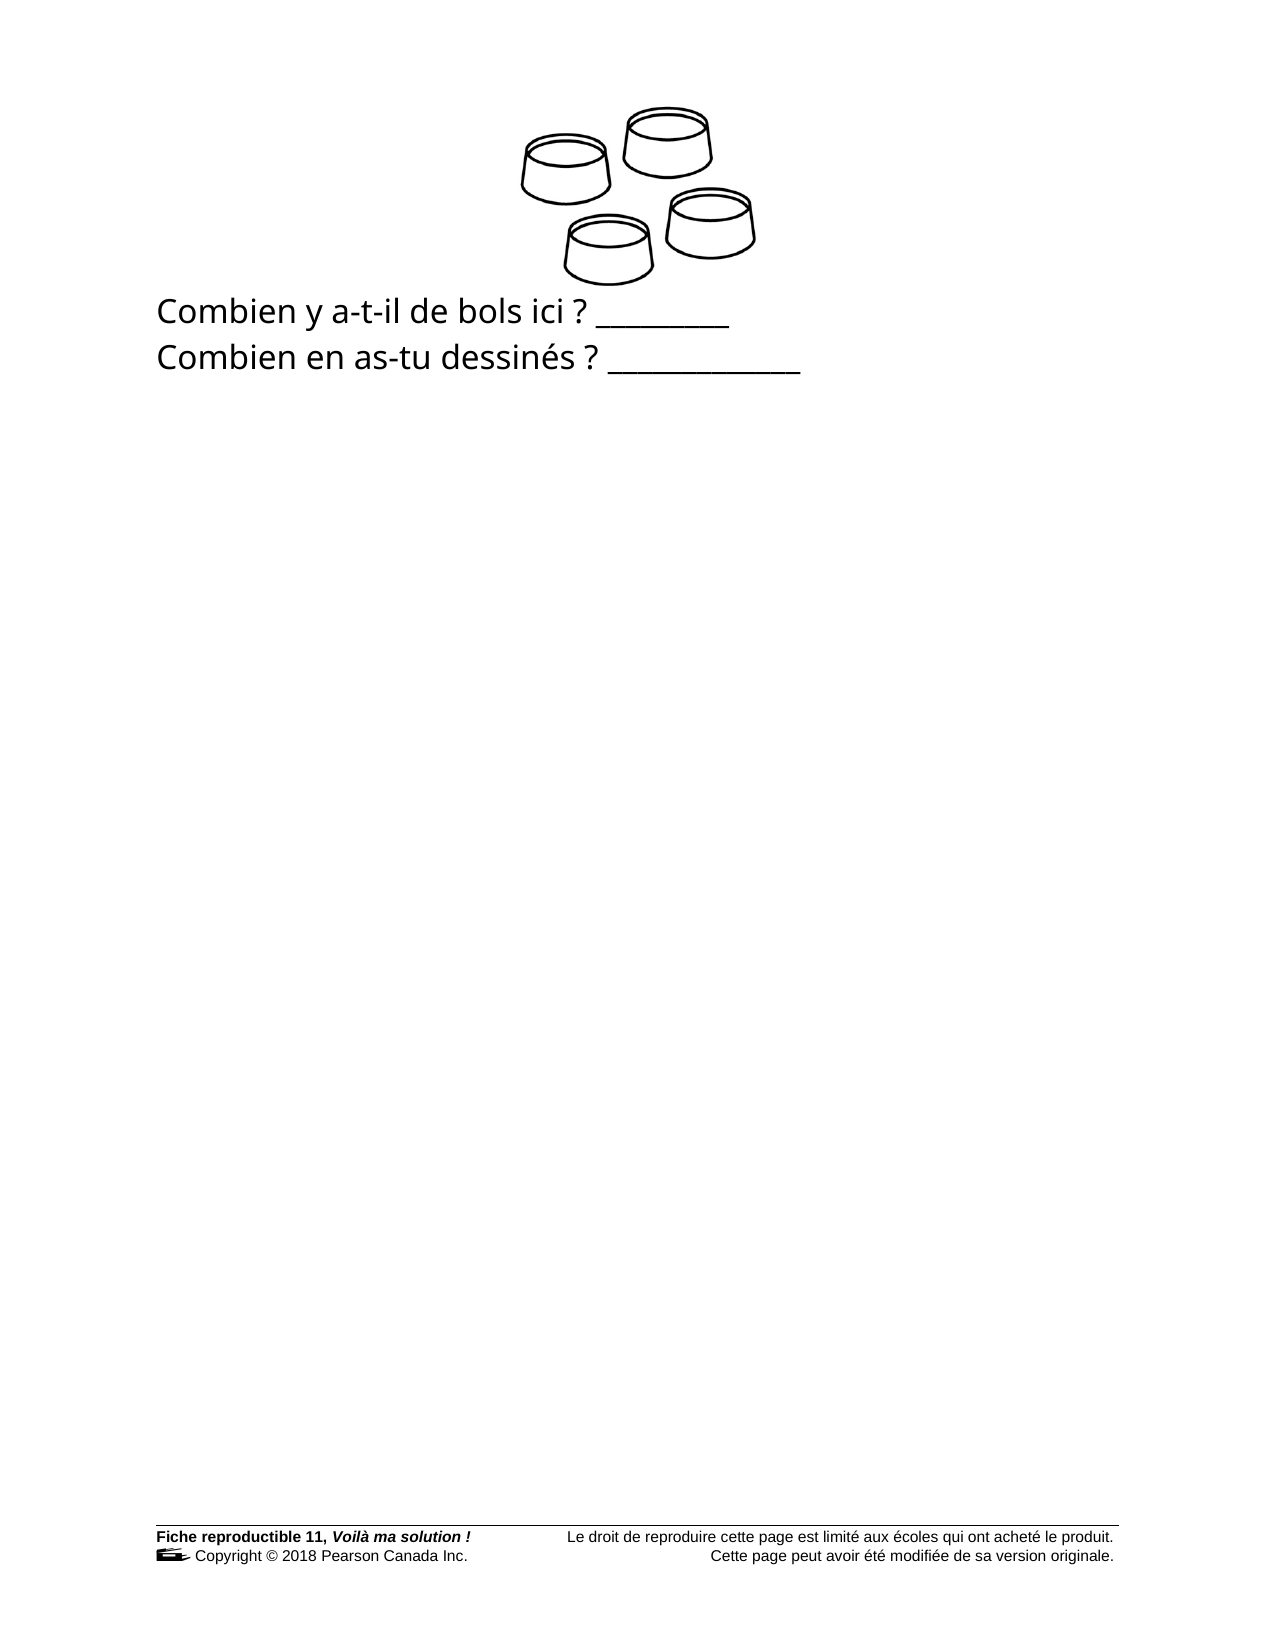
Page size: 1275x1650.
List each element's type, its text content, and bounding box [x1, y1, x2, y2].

text Combien en as-tu dessinés ? _____________ [156, 333, 1119, 379]
text Combien y a-t-il de bols ici ? _________ [156, 288, 1119, 333]
picture [156, 1548, 191, 1561]
picture [517, 103, 758, 288]
